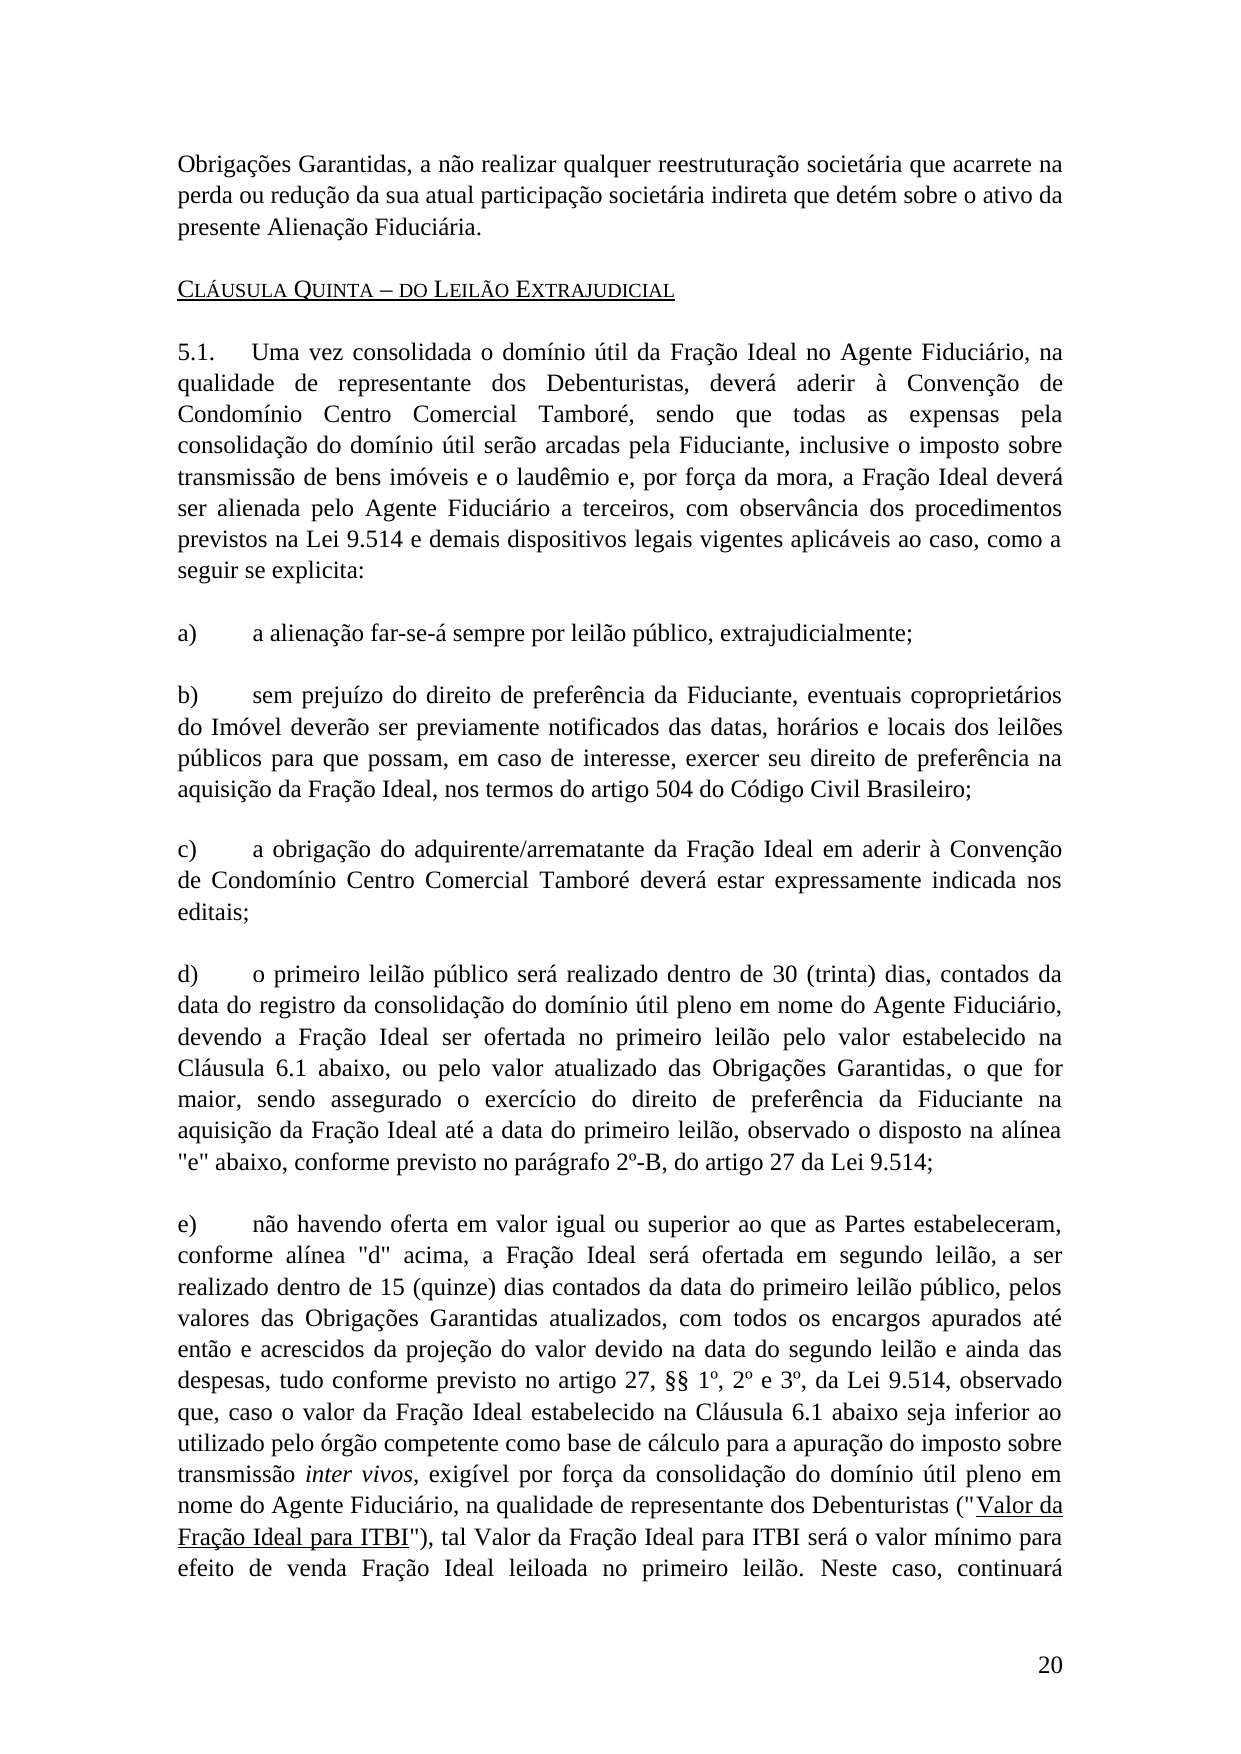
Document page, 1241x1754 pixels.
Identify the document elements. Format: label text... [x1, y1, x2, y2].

list o primeiro leilão público será realizado dentro de 30 (trinta) dias, contados da data do registro da consolidação do domínio útil pleno em nome do Agente Fiduciário, devendo a Fração Ideal ser ofertada no primeiro leilão pelo valor estabelecido na Cláusula 6.1 abaixo, ou pelo valor atualizado das Obrigações Garantidas, o que for maior, sendo assegurado o exercício do direito de preferência da Fiduciante na aquisição da Fração Ideal até a data do primeiro leilão, observado o disposto na alínea "e" abaixo, conforme previsto no parágrafo 2º-B, do artigo 27 da Lei 9.514; [177, 958, 1063, 1176]
list sem prejuízo do direito de preferência da Fiduciante, eventuais coproprietários do Imóvel deverão ser previamente notificados das datas, horários e locais dos leilões públicos para que possam, em caso de interesse, exercer seu direito de preferência na aquisição da Fração Ideal, nos termos do artigo 504 do Código Civil Brasileiro; [177, 679, 1063, 804]
list a alienação far-se-á sempre por leilão público, extrajudicialmente; [177, 616, 1063, 648]
list a obrigação do adquirente/arrematante da Fração Ideal em aderir à Convenção de Condomínio Centro Comercial Tamboré deverá estar expressamente indicada nos editais; [177, 833, 1063, 926]
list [177, 1208, 1063, 1583]
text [177, 148, 1063, 241]
list Uma vez consolidada o domínio útil da Fração Ideal no Agente Fiduciário, na qualidade de representante dos Debenturistas, deverá aderir à Convenção de Condomínio Centro Comercial Tamboré, sendo que todas as expensas pela consolidação do domínio útil serão arcadas pela Fiduciante, inclusive o imposto sobre transmissão de bens imóveis e o laudêmio e, por força da mora, a Fração Ideal deverá ser alienada pelo Agente Fiduciário a terceiros, com observância dos procedimentos previstos na Lei 9.514 e demais dispositivos legais vigentes aplicáveis ao caso, como a seguir se explicita: [177, 335, 1063, 585]
text Cláusula Quinta – do Leilão Extrajudicial [177, 273, 1063, 304]
